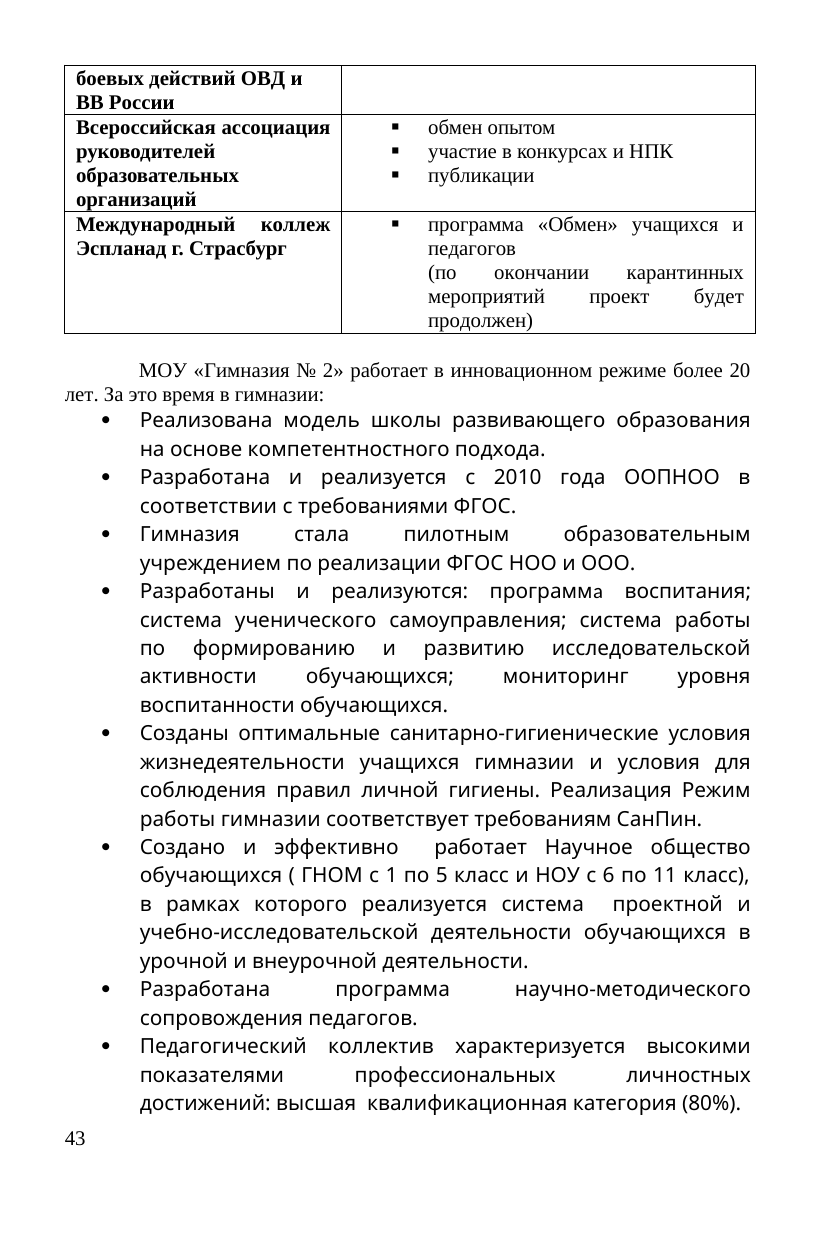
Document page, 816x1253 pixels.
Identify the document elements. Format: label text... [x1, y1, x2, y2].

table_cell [342, 66, 755, 114]
text МОУ «Гимназия № 2» работает в инновационном режиме более 20 лет. За это время в гимназии: [64, 357, 751, 406]
table_cell Международный коллеж Эспланад г. Страсбург [65, 212, 341, 332]
list Разработана и реализуется с 2010 года ООПНОО в соответствии с требованиями ФГОС. [102, 462, 751, 519]
table_cell Всероссийская ассоциация руководителей образовательных организаций [65, 115, 341, 211]
list Гимназия стала пилотным образовательным учреждением по реализации ФГОС НОО и ООО. [102, 519, 751, 576]
list Реализована модель школы развивающего образования на основе компетентностного подхода. [102, 406, 751, 462]
list Разработаны и реализуются: программа воспитания; система ученического самоуправления; система работы по формированию и развитию исследовательской активности обучающихся; мониторинг уровня воспитанности обучающихся. [102, 576, 751, 718]
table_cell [65, 66, 341, 114]
list Разработана программа научно-методического сопровождения педагогов. [102, 974, 751, 1031]
table_cell программа «Обмен» учащихся и педагогов (по окончании карантинных мероприятий проект будет продолжен) [342, 212, 755, 332]
list Создано и эффективно работает Научное общество обучающихся ( ГНОМ с 1 по 5 класс и НОУ с 6 по 11 класс), в рамках которого реализуется система проектной и учебно-исследовательской деятельности обучающихся в урочной и внеурочной деятельности. [102, 832, 751, 974]
table_cell обмен опытом участие в конкурсах и НПК публикации [342, 115, 755, 211]
list Педагогический коллектив характеризуется высокими показателями профессиональных личностных достижений: высшая квалификационная категория (80%). [102, 1031, 751, 1117]
list Созданы оптимальные санитарно-гигиенические условия жизнедеятельности учащихся гимназии и условия для соблюдения правил личной гигиены. Реализация Режим работы гимназии соответствует требованиям СанПин. [102, 718, 751, 832]
